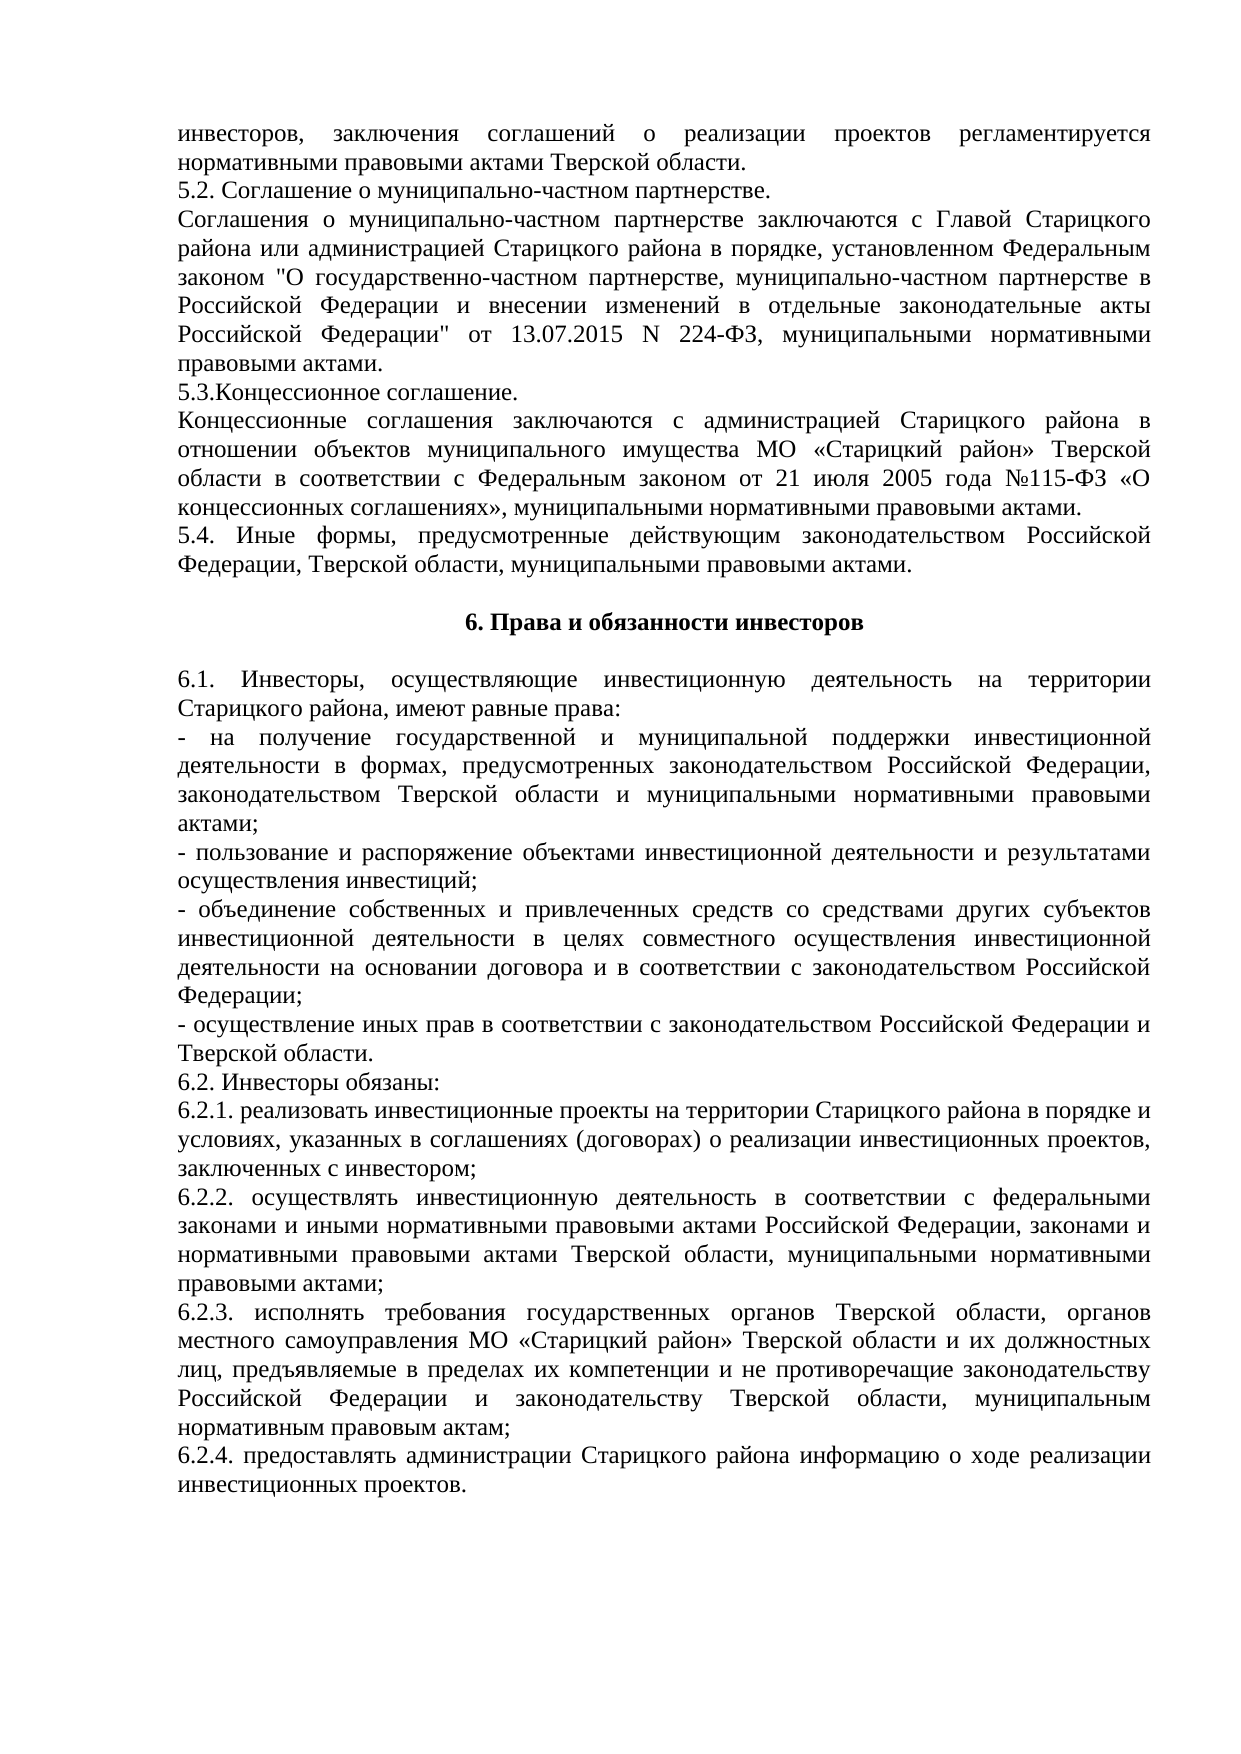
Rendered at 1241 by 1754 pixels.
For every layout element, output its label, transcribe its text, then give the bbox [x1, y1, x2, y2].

text 6.1. Инвесторы, осуществляющие инвестиционную деятельность на территории Старицкого района, имеют равные права: [177, 664, 1152, 722]
text 5.4. Иные формы, предусмотренные действующим законодательством Российской Федерации, Тверской области, муниципальными правовыми актами. [177, 521, 1152, 578]
text 6.2. Инвесторы обязаны: [177, 1067, 1152, 1096]
text 6.2.4. предоставлять администрации Старицкого района информацию о ходе реализации инвестиционных проектов. [177, 1441, 1152, 1498]
text Соглашения о муниципально-частном партнерстве заключаются с Главой Старицкого района или администрацией Старицкого района в порядке, установленном Федеральным законом "О государственно-частном партнерстве, муниципально-частном партнерстве в Российской Федерации и внесении изменений в отдельные законодательные акты Российской Федерации" от 13.07.2015 N 224-ФЗ, муниципальными нормативными правовыми актами. [177, 204, 1152, 377]
text 6.2.2. осуществлять инвестиционную деятельность в соответствии с федеральными законами и иными нормативными правовыми актами Российской Федерации, законами и нормативными правовыми актами Тверской области, муниципальными нормативными правовыми актами; [177, 1182, 1152, 1297]
text 5.3.Концессионное соглашение. [177, 377, 1152, 406]
text - на получение государственной и муниципальной поддержки инвестиционной деятельности в формах, предусмотренных законодательством Российской Федерации, законодательством Тверской области и муниципальными нормативными правовыми актами; [177, 722, 1152, 837]
text - осуществление иных прав в соответствии с законодательством Российской Федерации и Тверской области. [177, 1009, 1152, 1067]
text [177, 118, 1152, 176]
text 5.2. Соглашение о муниципально-частном партнерстве. [177, 176, 1152, 204]
text - пользование и распоряжение объектами инвестиционной деятельности и результатами осуществления инвестиций; [177, 837, 1152, 894]
text 6.2.3. исполнять требования государственных органов Тверской области, органов местного самоуправления МО «Старицкий район» Тверской области и их должностных лиц, предъявляемые в пределах их компетенции и не противоречащие законодательству Российской Федерации и законодательству Тверской области, муниципальным нормативным правовым актам; [177, 1297, 1152, 1441]
text 6.2.1. реализовать инвестиционные проекты на территории Старицкого района в порядке и условиях, указанных в соглашениях (договорах) о реализации инвестиционных проектов, заключенных с инвестором; [177, 1096, 1152, 1182]
text Концессионные соглашения заключаются с администрацией Старицкого района в отношении объектов муниципального имущества МО «Старицкий район» Тверской области в соответствии с Федеральным законом от 21 июля 2005 года №115-ФЗ «О концессионных соглашениях», муниципальными нормативными правовыми актами. [177, 406, 1152, 521]
text - объединение собственных и привлеченных средств со средствами других субъектов инвестиционной деятельности в целях совместного осуществления инвестиционной деятельности на основании договора и в соответствии с законодательством Российской Федерации; [177, 894, 1152, 1009]
text 6. Права и обязанности инвесторов [177, 607, 1152, 636]
